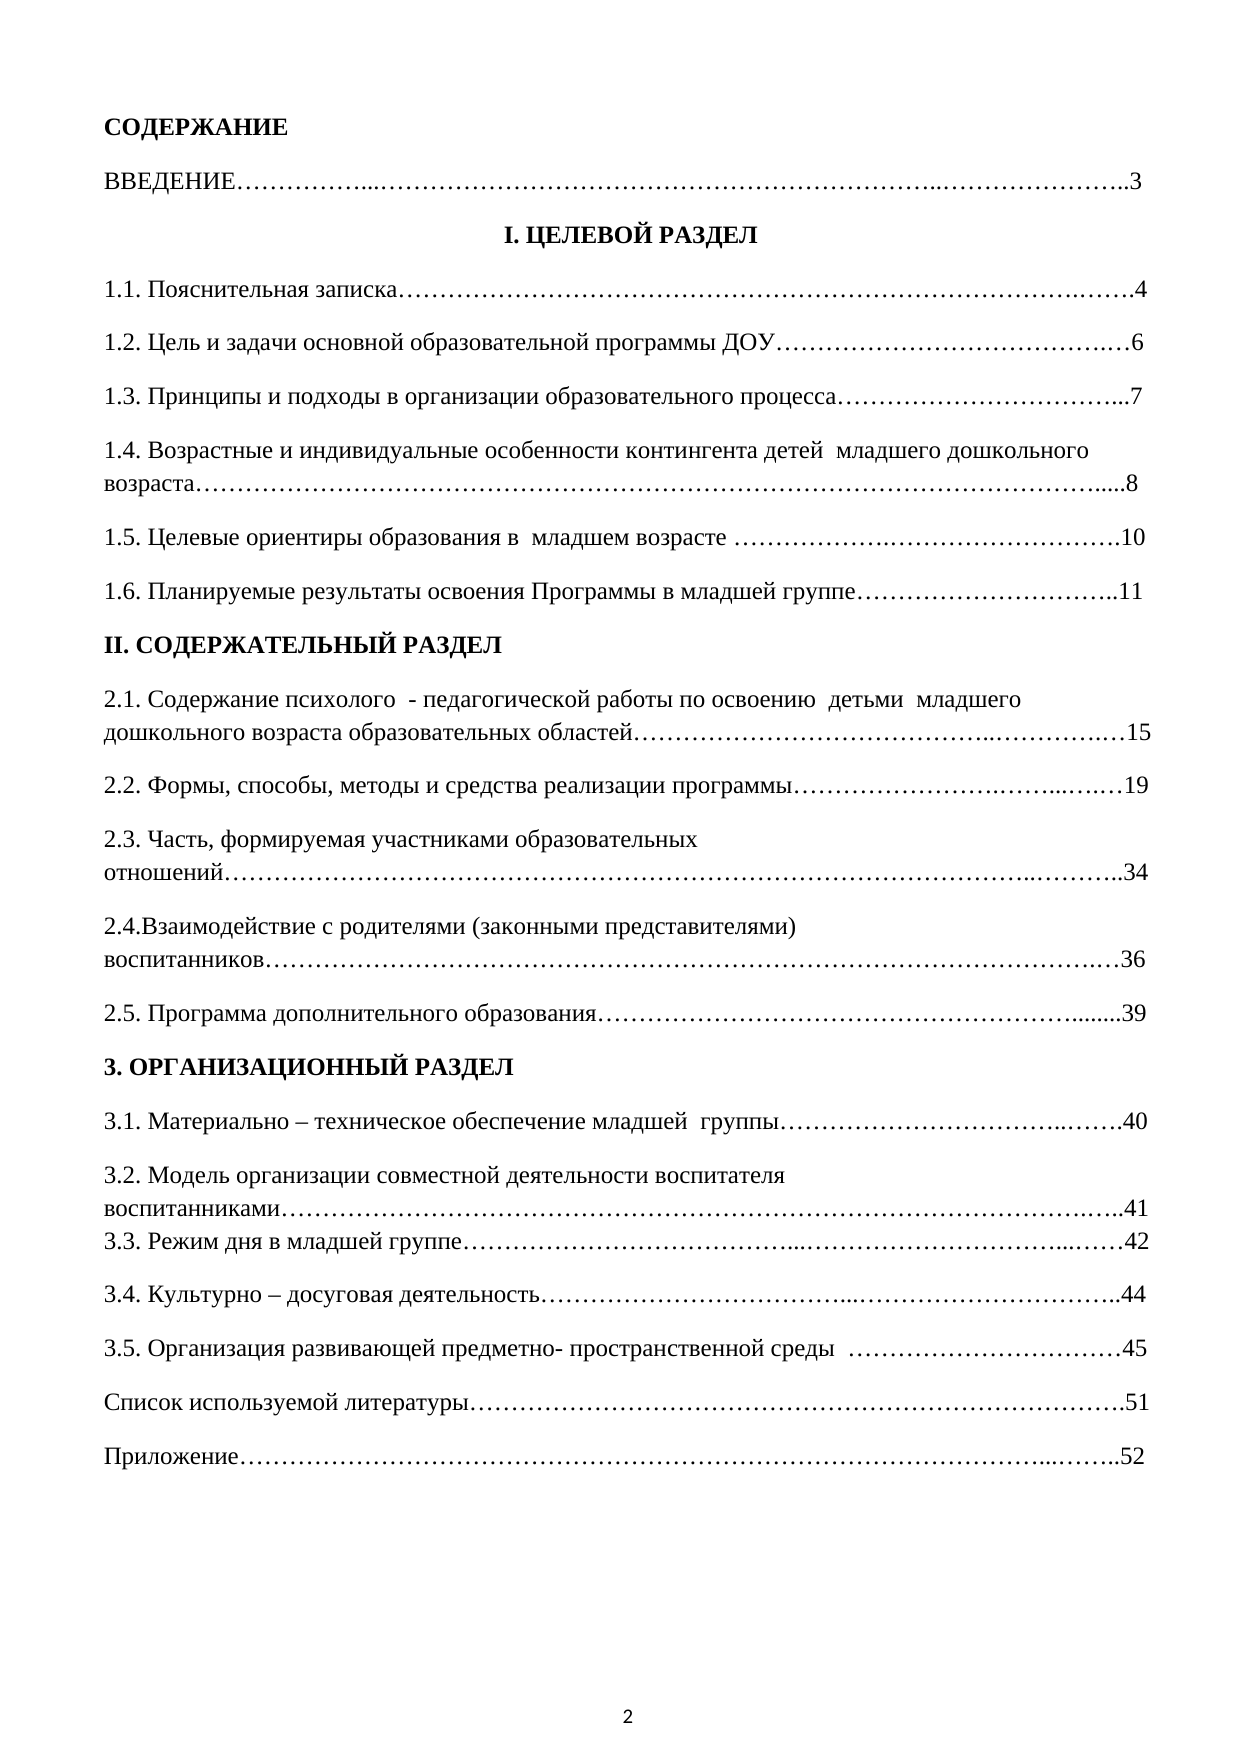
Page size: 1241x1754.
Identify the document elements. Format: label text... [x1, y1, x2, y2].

text 1.2. Цель и задачи основной образовательной программы ДОУ………………………………….…6 [103, 327, 1152, 356]
text II. СОДЕРЖАТЕЛЬНЫЙ РАЗДЕЛ [103, 630, 1152, 658]
text 1.3. Принципы и подходы в организации образовательного процесса……………………………...7 [103, 381, 1152, 410]
text 2.2. Формы, способы, методы и средства реализации программы…………………….……...….…19 [103, 771, 1152, 799]
text 2.5. Программа дополнительного образования…………………………………………………........39 [103, 998, 1152, 1027]
text 3.1. Материально – техническое обеспечение младшей группы……………………………..…….40 [103, 1106, 1152, 1134]
text 3.3. Режим дня в младшей группе…………………………………...…………………………...……42 [103, 1226, 1152, 1254]
text Приложение……………………………………………………………………………………...……..52 [103, 1441, 1152, 1470]
text 2.3. Часть, формируемая участниками образовательных отношений……………………………………………………………………………………..………..34 [103, 824, 1152, 886]
text 1.6. Планируемые результаты освоения Программы в младшей группе…………………………..11 [103, 576, 1152, 605]
text 3.5. Организация развивающей предметно- пространственной среды ……………………………45 [103, 1333, 1152, 1362]
text 2.4.Взаимодействие с родителями (законными представителями) воспитанников……………………………………………………………………………………….…36 [103, 911, 1152, 973]
text 1.4. Возрастные и индивидуальные особенности контингента детей младшего дошкольного возраста……………………………………………………………………………………………….....8 [103, 435, 1152, 497]
text Список используемой литературы…………………………………………………………………….51 [103, 1387, 1152, 1416]
text СОДЕРЖАНИЕ [103, 112, 1152, 141]
text 1.1. Пояснительная записка……………………………………………………………………….…….4 [103, 274, 1152, 302]
text 3.4. Культурно – досуговая деятельность………………………………...…………………………..44 [103, 1279, 1152, 1308]
text 1.5. Целевые ориентиры образования в младшем возрасте ……………….……………………….10 [103, 522, 1152, 551]
text 2.1. Содержание психолого - педагогической работы по освоению детьми младшего дошкольного возраста образовательных областей……………………………………..………….…15 [103, 684, 1152, 745]
text 3. ОРГАНИЗАЦИОННЫЙ РАЗДЕЛ [103, 1052, 1152, 1081]
text I. ЦЕЛЕВОЙ РАЗДЕЛ [103, 220, 1152, 248]
text 3.2. Модель организации совместной деятельности воспитателя воспитанниками…………………………………………………………………………………….…..41 [103, 1160, 1152, 1221]
text ВВЕДЕНИЕ……………...…………………………………………………………..…………………..3 [103, 166, 1152, 195]
